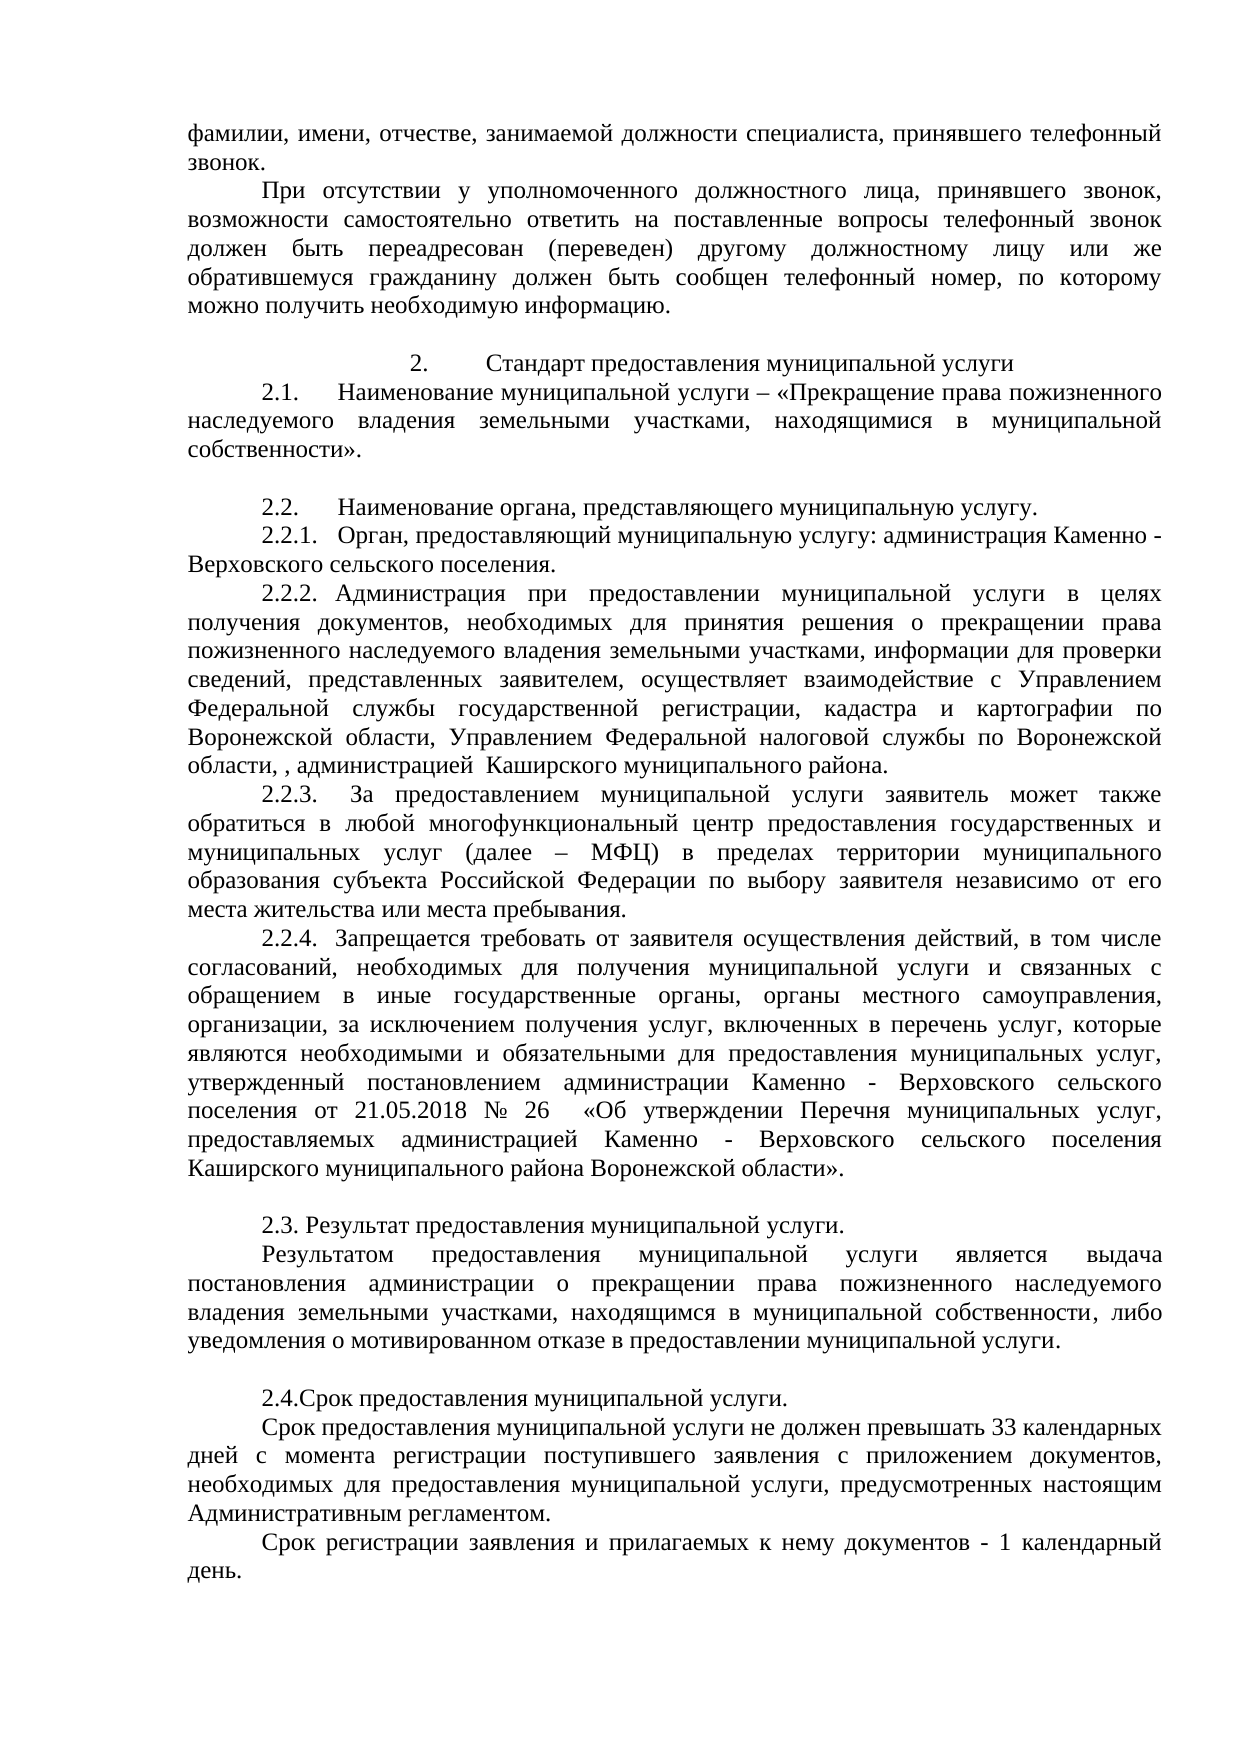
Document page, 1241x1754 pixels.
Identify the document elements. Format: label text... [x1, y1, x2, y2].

text 2.3. Результат предоставления муниципальной услуги. [261, 1211, 1162, 1239]
text 2.4.Срок предоставления муниципальной услуги. [187, 1383, 1162, 1412]
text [187, 118, 1162, 176]
list Запрещается требовать от заявителя осуществления действий, в том числе согласований, необходимых для получения муниципальной услуги и связанных с обращением в иные государственные органы, органы местного самоуправления, организации, за исключением получения услуг, включенных в перечень услуг, которые являются необходимыми и обязательными для предоставления муниципальных услуг, утвержденный постановлением администрации Каменно - Верховского сельского поселения от 21.05.2018 № 26 «Об утверждении Перечня муниципальных услуг, предоставляемых администрацией Каменно - Верховского сельского поселения Каширского муниципального района Воронежской области». [187, 923, 1162, 1182]
list Орган, предоставляющий муниципальную услугу: администрация Каменно - Верховского сельского поселения. [187, 521, 1162, 578]
list Стандарт предоставления муниципальной услуги [187, 348, 1162, 377]
text Срок предоставления муниципальной услуги не должен превышать 33 календарных дней с момента регистрации поступившего заявления с приложением документов, необходимых для предоставления муниципальной услуги, предусмотренных настоящим Административным регламентом. [187, 1412, 1162, 1527]
text Срок регистрации заявления и прилагаемых к нему документов - 1 календарный день. [187, 1527, 1162, 1584]
list За предоставлением муниципальной услуги заявитель может также обратиться в любой многофункциональный центр предоставления государственных и муниципальных услуг (далее – МФЦ) в пределах территории муниципального образования субъекта Российской Федерации по выбору заявителя независимо от его места жительства или места пребывания. [187, 779, 1162, 923]
list Наименование органа, представляющего муниципальную услугу. [187, 492, 1162, 521]
text При отсутствии у уполномоченного должностного лица, принявшего звонок, возможности самостоятельно ответить на поставленные вопросы телефонный звонок должен быть переадресован (переведен) другому должностному лицу или же обратившемуся гражданину должен быть сообщен телефонный номер, по которому можно получить необходимую информацию. [187, 176, 1162, 319]
list Администрация при предоставлении муниципальной услуги в целях получения документов, необходимых для принятия решения о прекращении права пожизненного наследуемого владения земельными участками, информации для проверки сведений, представленных заявителем, осуществляет взаимодействие с Управлением Федеральной службы государственной регистрации, кадастра и картографии по Воронежской области, Управлением Федеральной налоговой службы по Воронежской области, , администрацией Каширского муниципального района. [187, 578, 1162, 779]
text Результатом предоставления муниципальной услуги является выдача постановления администрации о прекращении права пожизненного наследуемого владения земельными участками, находящимся в муниципальной собственности, либо уведомления о мотивированном отказе в предоставлении муниципальной услуги. [187, 1239, 1162, 1354]
list Наименование муниципальной услуги – «Прекращение права пожизненного наследуемого владения земельными участками, находящимися в муниципальной собственности». [187, 377, 1162, 463]
